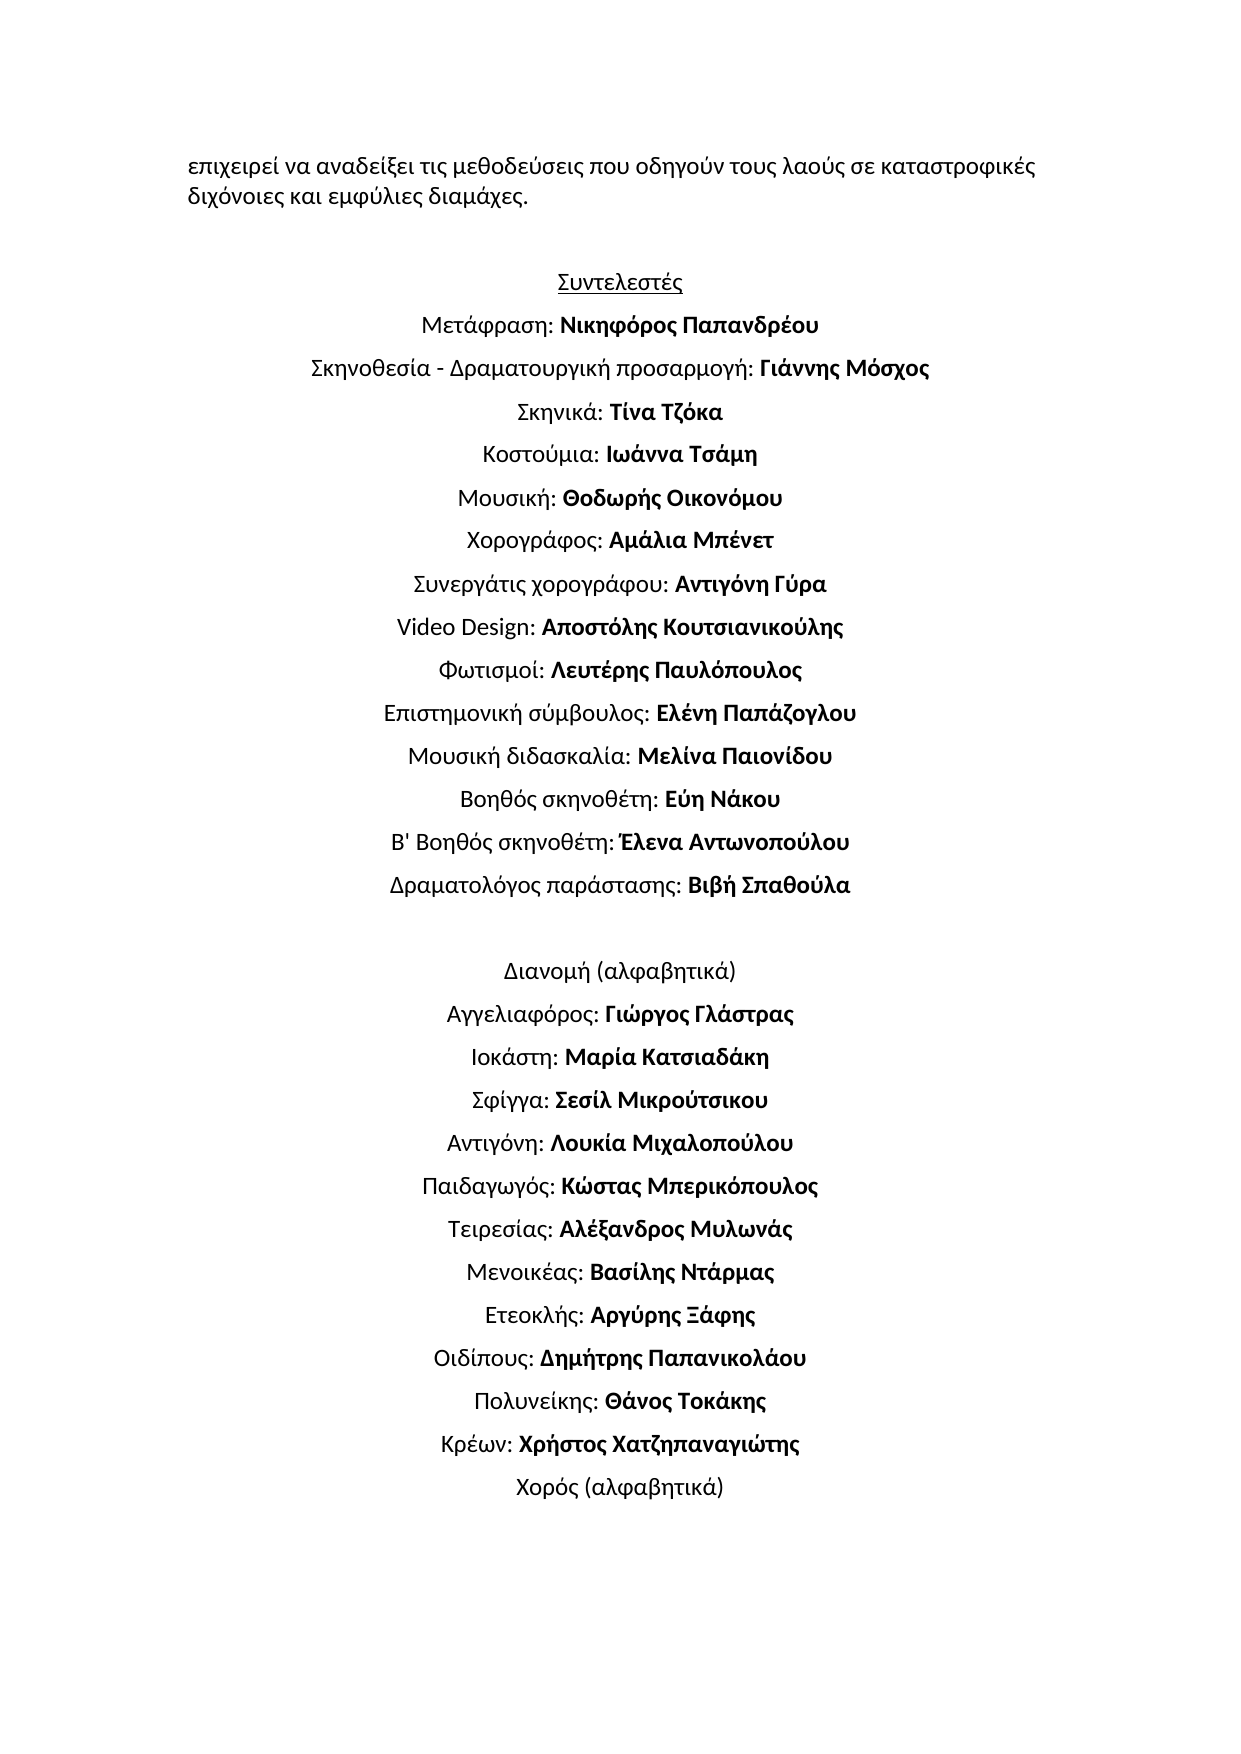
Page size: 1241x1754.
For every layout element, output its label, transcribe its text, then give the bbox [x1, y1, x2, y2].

text Συντελεστές [187, 267, 1053, 297]
text Σκηνικά: Τίνα Τζόκα [187, 396, 1053, 426]
text Video Design: Αποστόλης Κουτσιανικούλης [187, 611, 1053, 641]
text Σφίγγα: Σεσίλ Μικρούτσικου [187, 1084, 1053, 1114]
text Δραματολόγος παράστασης: Βιβή Σπαθούλα [187, 869, 1053, 899]
text Διανομή (αλφαβητικά) [187, 955, 1053, 985]
text Μουσική: Θοδωρής Οικονόμου [187, 482, 1053, 512]
text Μουσική διδασκαλία: Μελίνα Παιονίδου [187, 740, 1053, 770]
text Ετεοκλής: Αργύρης Ξάφης [187, 1299, 1053, 1329]
text Αντιγόνη: Λουκία Μιχαλοπούλου [187, 1127, 1053, 1157]
text Χορογράφος: Αμάλια Μπένετ [187, 525, 1053, 555]
text Ιοκάστη: Μαρία Κατσιαδάκη [187, 1041, 1053, 1071]
text Μετάφραση: Νικηφόρος Παπανδρέου [187, 309, 1053, 340]
text Συνεργάτις χορογράφου: Αντιγόνη Γύρα [187, 568, 1053, 598]
text Μενοικέας: Βασίλης Ντάρμας [187, 1256, 1053, 1287]
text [187, 150, 1053, 211]
text Πολυνείκης: Θάνος Τοκάκης [187, 1385, 1053, 1416]
text Σκηνοθεσία - Δραματουργική προσαρμογή: Γιάννης Μόσχος [187, 353, 1053, 383]
text Β' Βοηθός σκηνοθέτη: Έλενα Αντωνοπούλου [187, 826, 1053, 856]
text Φωτισμοί: Λευτέρης Παυλόπουλος [187, 654, 1053, 684]
text Βοηθός σκηνοθέτη: Εύη Νάκου [187, 783, 1053, 813]
text Αγγελιαφόρος: Γιώργος Γλάστρας [187, 998, 1053, 1028]
text Χορός (αλφαβητικά) [187, 1471, 1053, 1502]
text Οιδίπους: Δημήτρης Παπανικολάου [187, 1342, 1053, 1373]
text Τειρεσίας: Αλέξανδρος Μυλωνάς [187, 1213, 1053, 1243]
text Παιδαγωγός: Κώστας Μπερικόπουλος [187, 1170, 1053, 1201]
text Κρέων: Χρήστος Χατζηπαναγιώτης [187, 1428, 1053, 1459]
text Επιστημονική σύμβουλος: Ελένη Παπάζογλου [187, 697, 1053, 727]
text Κοστούμια: Ιωάννα Τσάμη [187, 439, 1053, 469]
